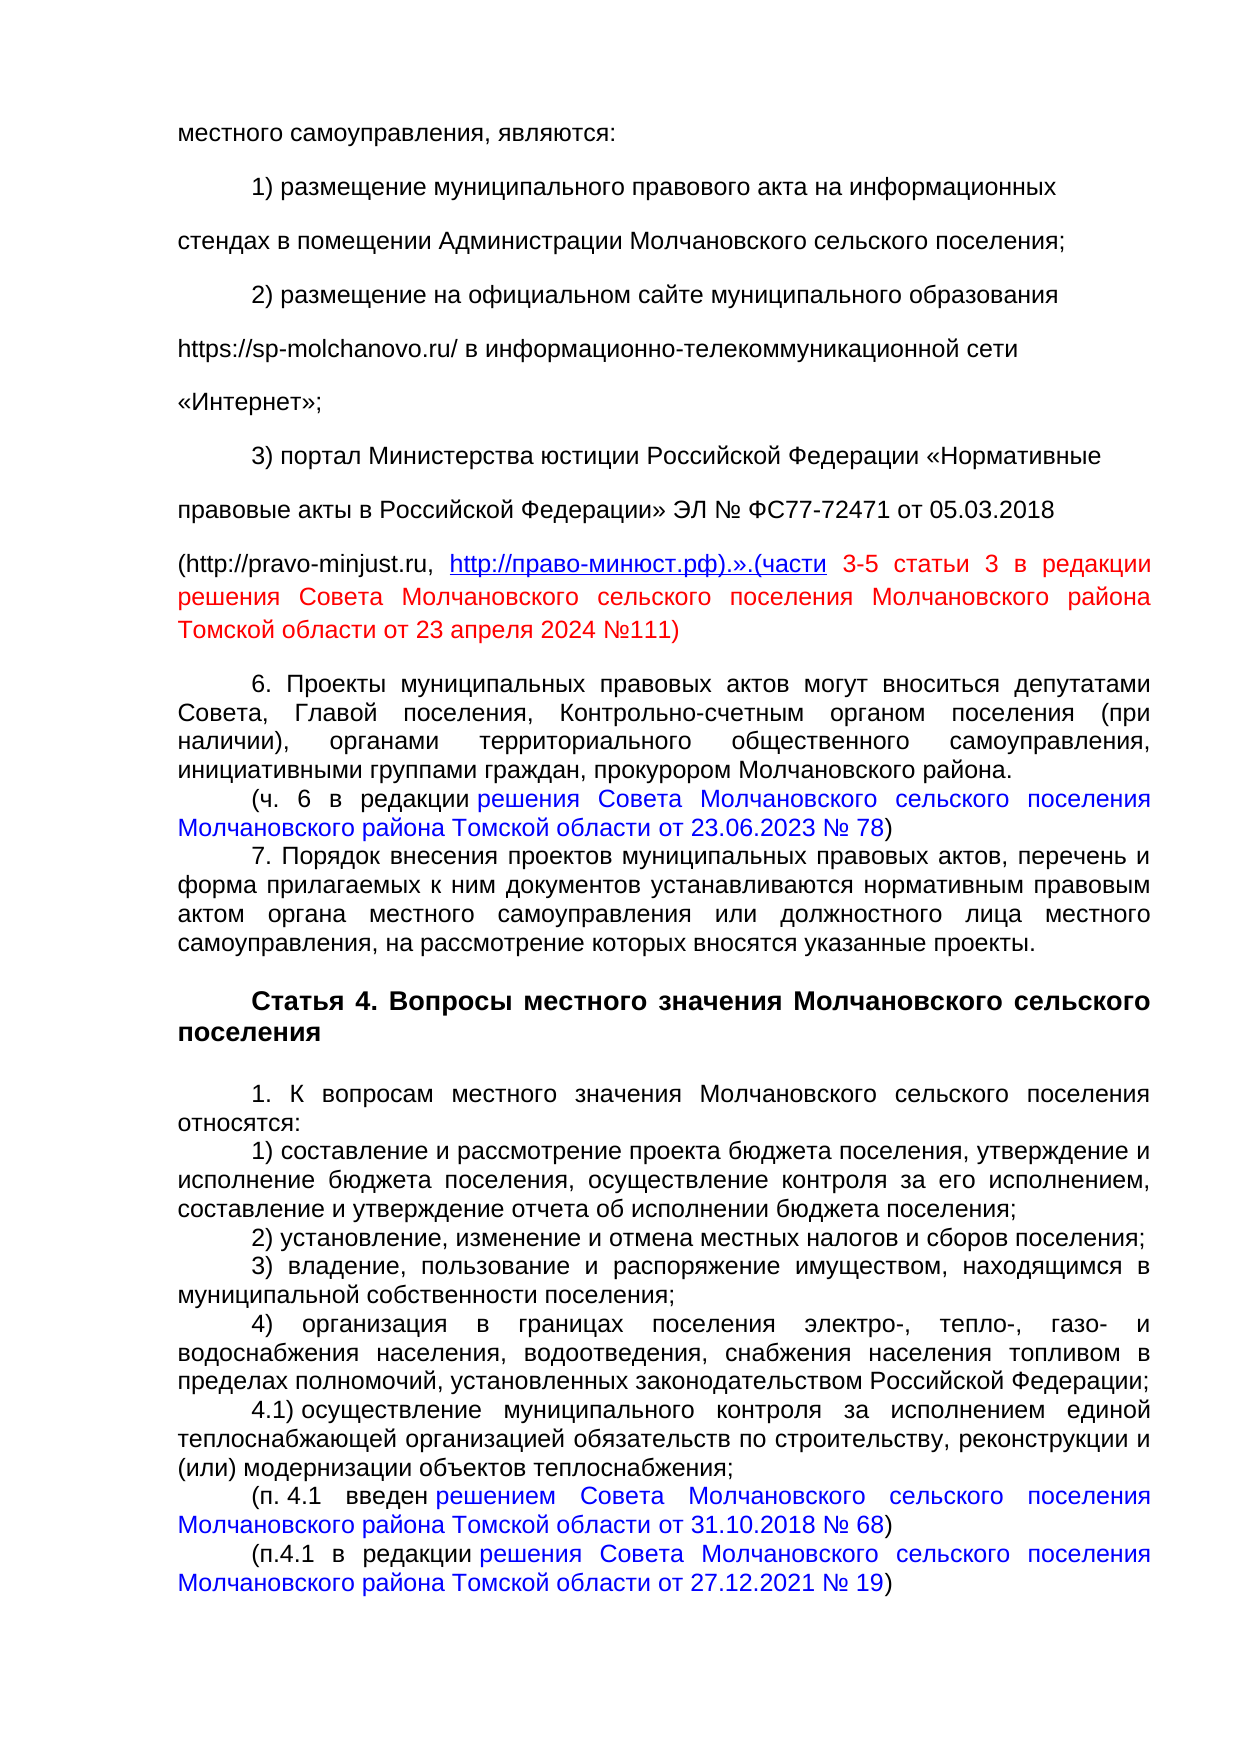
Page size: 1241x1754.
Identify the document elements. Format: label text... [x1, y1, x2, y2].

text 7. Порядок внесения проектов муниципальных правовых актов, перечень и форма прилагаемых к ним документов устанавливаются нормативным правовым актом органа местного самоуправления или должностного лица местного самоуправления, на рассмотрение которых вносятся указанные проекты. [177, 841, 1152, 956]
text 6. Проекты муниципальных правовых актов могут вноситься депутатами Совета, Главой поселения, Контрольно-счетным органом поселения (при наличии), органами территориального общественного самоуправления, инициативными группами граждан, прокурором Молчановского района. [177, 669, 1152, 784]
text местного самоуправления, являются: [177, 118, 1152, 147]
text (п.4.1 в редакции решения Совета Молчановского сельского поселения Молчановского района Томской области от 27.12.2021 № 19) [177, 1539, 1152, 1596]
text 4.1) осуществление муниципального контроля за исполнением единой теплоснабжающей организацией обязательств по строительству, реконструкции и (или) модернизации объектов теплоснабжения; [177, 1395, 1152, 1481]
text 2) размещение на официальном сайте муниципального образования [177, 280, 1152, 308]
text (п. 4.1 введен решением Совета Молчановского сельского поселения Молчановского района Томской области от 31.10.2018 № 68) [177, 1481, 1152, 1539]
text 4) организация в границах поселения электро-, тепло-, газо- и водоснабжения населения, водоотведения, снабжения населения топливом в пределах полномочий, установленных законодательством Российской Федерации; [177, 1309, 1152, 1395]
text 1) размещение муниципального правового акта на информационных [177, 172, 1152, 201]
text правовые акты в Российской Федерации» ЭЛ № ФС77-72471 от 05.03.2018 [177, 495, 1152, 524]
text 3) владение, пользование и распоряжение имуществом, находящимся в муниципальной собственности поселения; [177, 1251, 1152, 1309]
text 1) составление и рассмотрение проекта бюджета поселения, утверждение и исполнение бюджета поселения, осуществление контроля за его исполнением, составление и утверждение отчета об исполнении бюджета поселения; [177, 1136, 1152, 1223]
text (http://pravo-minjust.ru, http://право-минюст.рф).».(части 3-5 статьи 3 в редакции решения Совета Молчановского сельского поселения Молчановского района Томской области от 23 апреля 2024 №111) [177, 549, 1152, 644]
text Статья 4. Вопросы местного значения Молчановского сельского поселения [177, 985, 1152, 1048]
text https://sp-molchanovo.ru/ в информационно-телекоммуникационной сети [177, 333, 1152, 362]
text (ч. 6 в редакции решения Совета Молчановского сельского поселения Молчановского района Томской области от 23.06.2023 № 78) [177, 784, 1152, 841]
text 2) установление, изменение и отмена местных налогов и сборов поселения; [177, 1223, 1152, 1251]
text «Интернет»; [177, 387, 1152, 416]
text стендах в помещении Администрации Молчановского сельского поселения; [177, 226, 1152, 254]
text 1. К вопросам местного значения Молчановского сельского поселения относятся: [177, 1079, 1152, 1136]
text 3) портал Министерства юстиции Российской Федерации «Нормативные [177, 441, 1152, 470]
